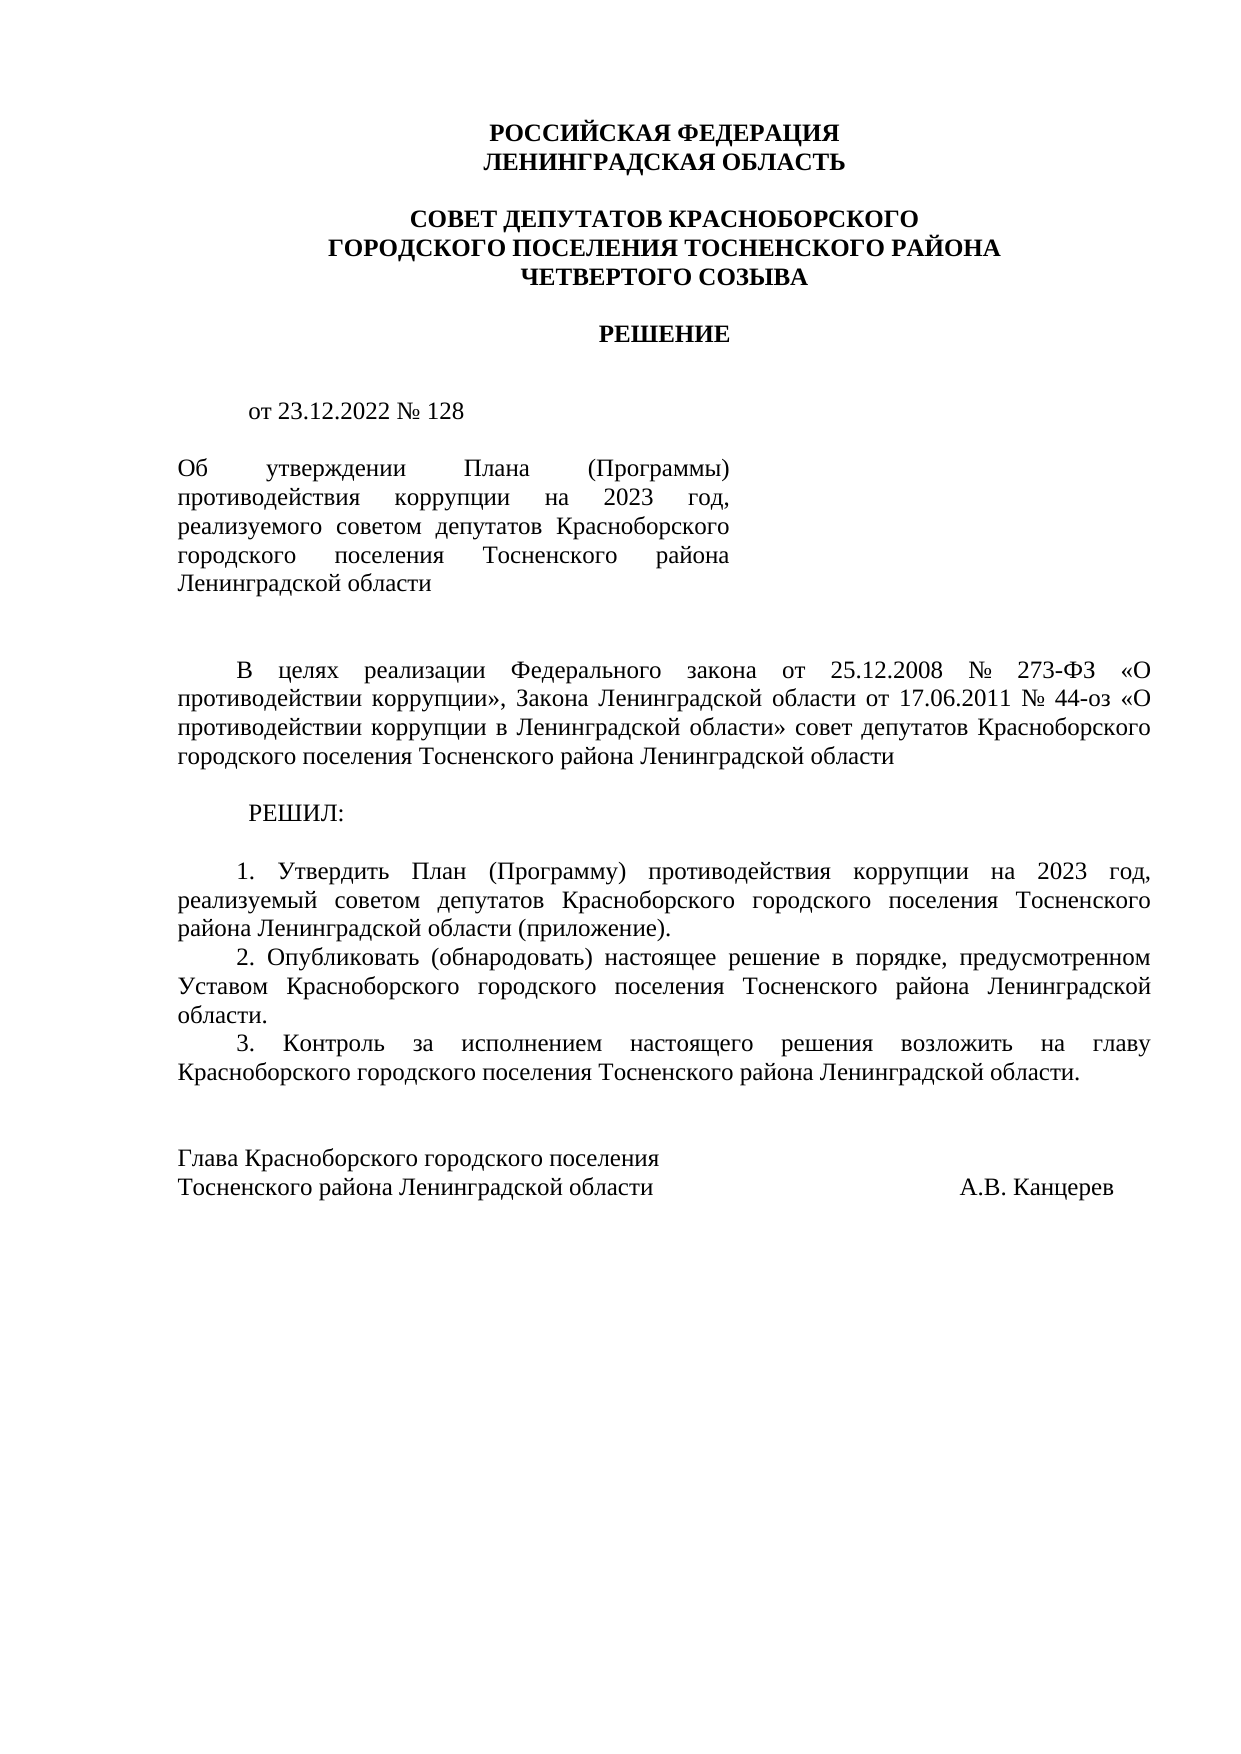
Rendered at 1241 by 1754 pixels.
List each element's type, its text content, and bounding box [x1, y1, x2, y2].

title от 23.12.2022 № 128 [177, 396, 1152, 425]
text РЕШЕНИЕ [177, 319, 1152, 348]
text В целях реализации Федерального закона от 25.12.2008 № 273-ФЗ «О противодействии коррупции», Закона Ленинградской области от 17.06.2011 № 44-оз «О противодействии коррупции в Ленинградской области» совет депутатов Красноборского городского поселения Тосненского района Ленинградской области [177, 655, 1152, 770]
text СОВЕТ ДЕПУТАТОВ КРАСНОБОРСКОГО [177, 204, 1152, 233]
text 1. Утвердить План (Программу) противодействия коррупции на 2023 год, реализуемый советом депутатов Красноборского городского поселения Тосненского района Ленинградской области (приложение). [177, 856, 1152, 942]
text Тосненского района Ленинградской области А.В. Канцерев [177, 1172, 1152, 1201]
text 2. Опубликовать (обнародовать) настоящее решение в порядке, предусмотренном Уставом Красноборского городского поселения Тосненского района Ленинградской области. [177, 942, 1152, 1028]
text ГОРОДСКОГО ПОСЕЛЕНИЯ ТОСНЕНСКОГО РАЙОНА [177, 233, 1152, 262]
text ЛЕНИНГРАДСКАЯ ОБЛАСТЬ [177, 147, 1152, 176]
text РОССИЙСКАЯ ФЕДЕРАЦИЯ [177, 118, 1152, 147]
text Об утверждении Плана (Программы) противодействия коррупции на 2023 год, реализуемого советом депутатов Красноборского городского поселения Тосненского района Ленинградской области [177, 453, 730, 597]
text 3. Контроль за исполнением настоящего решения возложить на главу Красноборского городского поселения Тосненского района Ленинградской области. [177, 1028, 1152, 1086]
text ЧЕТВЕРТОГО СОЗЫВА [177, 262, 1152, 291]
text РЕШИЛ: [177, 798, 1152, 827]
text Глава Красноборского городского поселения [177, 1143, 1152, 1172]
